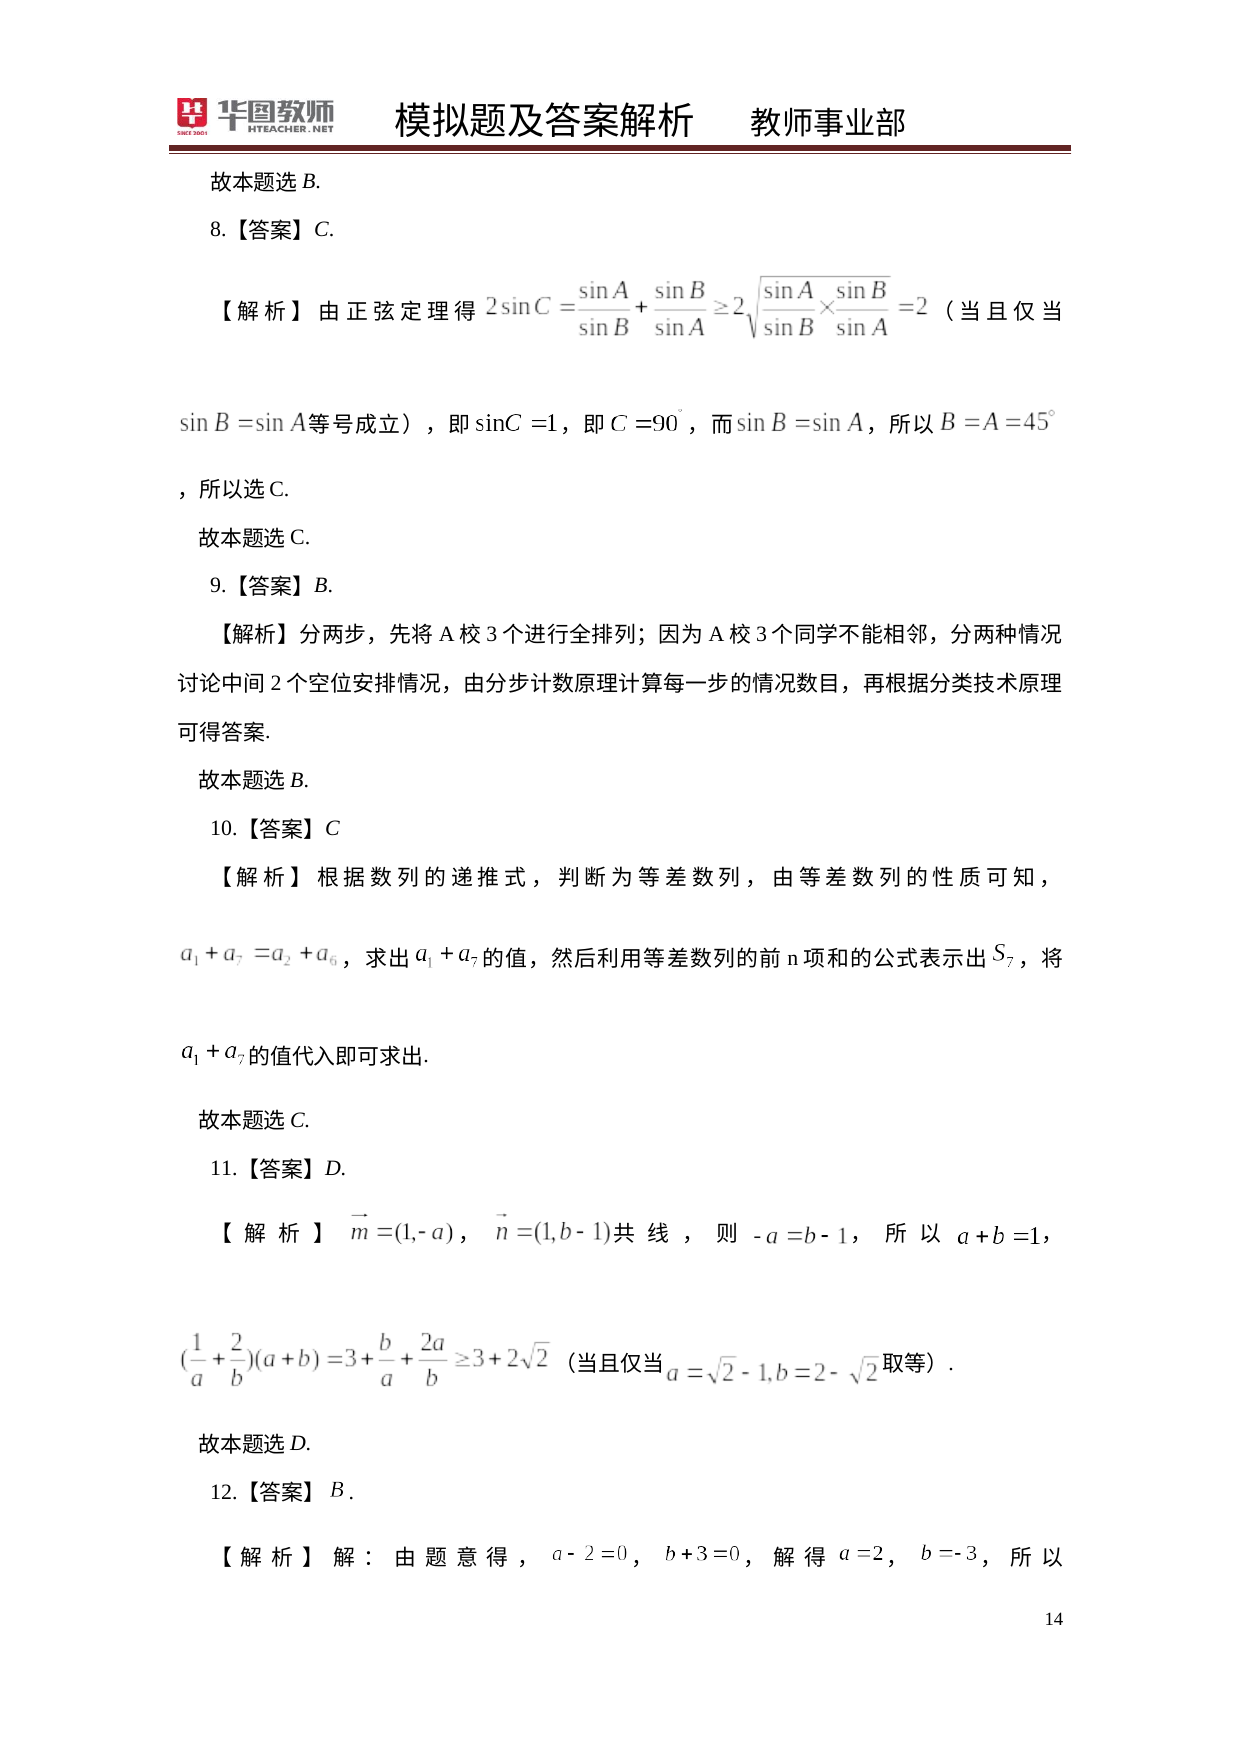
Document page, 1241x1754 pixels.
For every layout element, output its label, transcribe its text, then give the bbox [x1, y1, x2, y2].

text 故本题选C. [177, 520, 1063, 553]
list 9.【答案】B. [177, 569, 1063, 601]
list 【解析】由正弦定理得（当且仅当等号成立），即，即，而，所以，所以选C. [177, 261, 1063, 504]
list 11.【答案】D. [177, 1151, 1063, 1184]
list 10.【答案】C [177, 811, 1063, 844]
text 故本题选C. [177, 1103, 1063, 1135]
list 【解析】根据数列的递推式，判断为等差数列，由等差数列的性质可知，，求出的值，然后利用等差数列的前n项和的公式表示出，将的值代入即可求出. [177, 859, 1063, 1087]
list 【解析】，共线，则，所以，（当且仅当取等）. [177, 1199, 1063, 1411]
text 故本题选B. [177, 763, 1063, 795]
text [177, 1523, 1063, 1588]
picture [177, 98, 334, 135]
list 【解析】分两步，先将A校3个进行全排列；因为A校3个同学不能相邻，分两种情况讨论中间2个空位安排情况，由分步计数原理计算每一步的情况数目，再根据分类技术原理可得答案. [177, 617, 1063, 747]
list 故本题选B. [177, 164, 1063, 197]
text 12.【答案】. [177, 1475, 1063, 1507]
text 故本题选D. [177, 1427, 1063, 1459]
list 8.【答案】C. [177, 212, 1063, 245]
